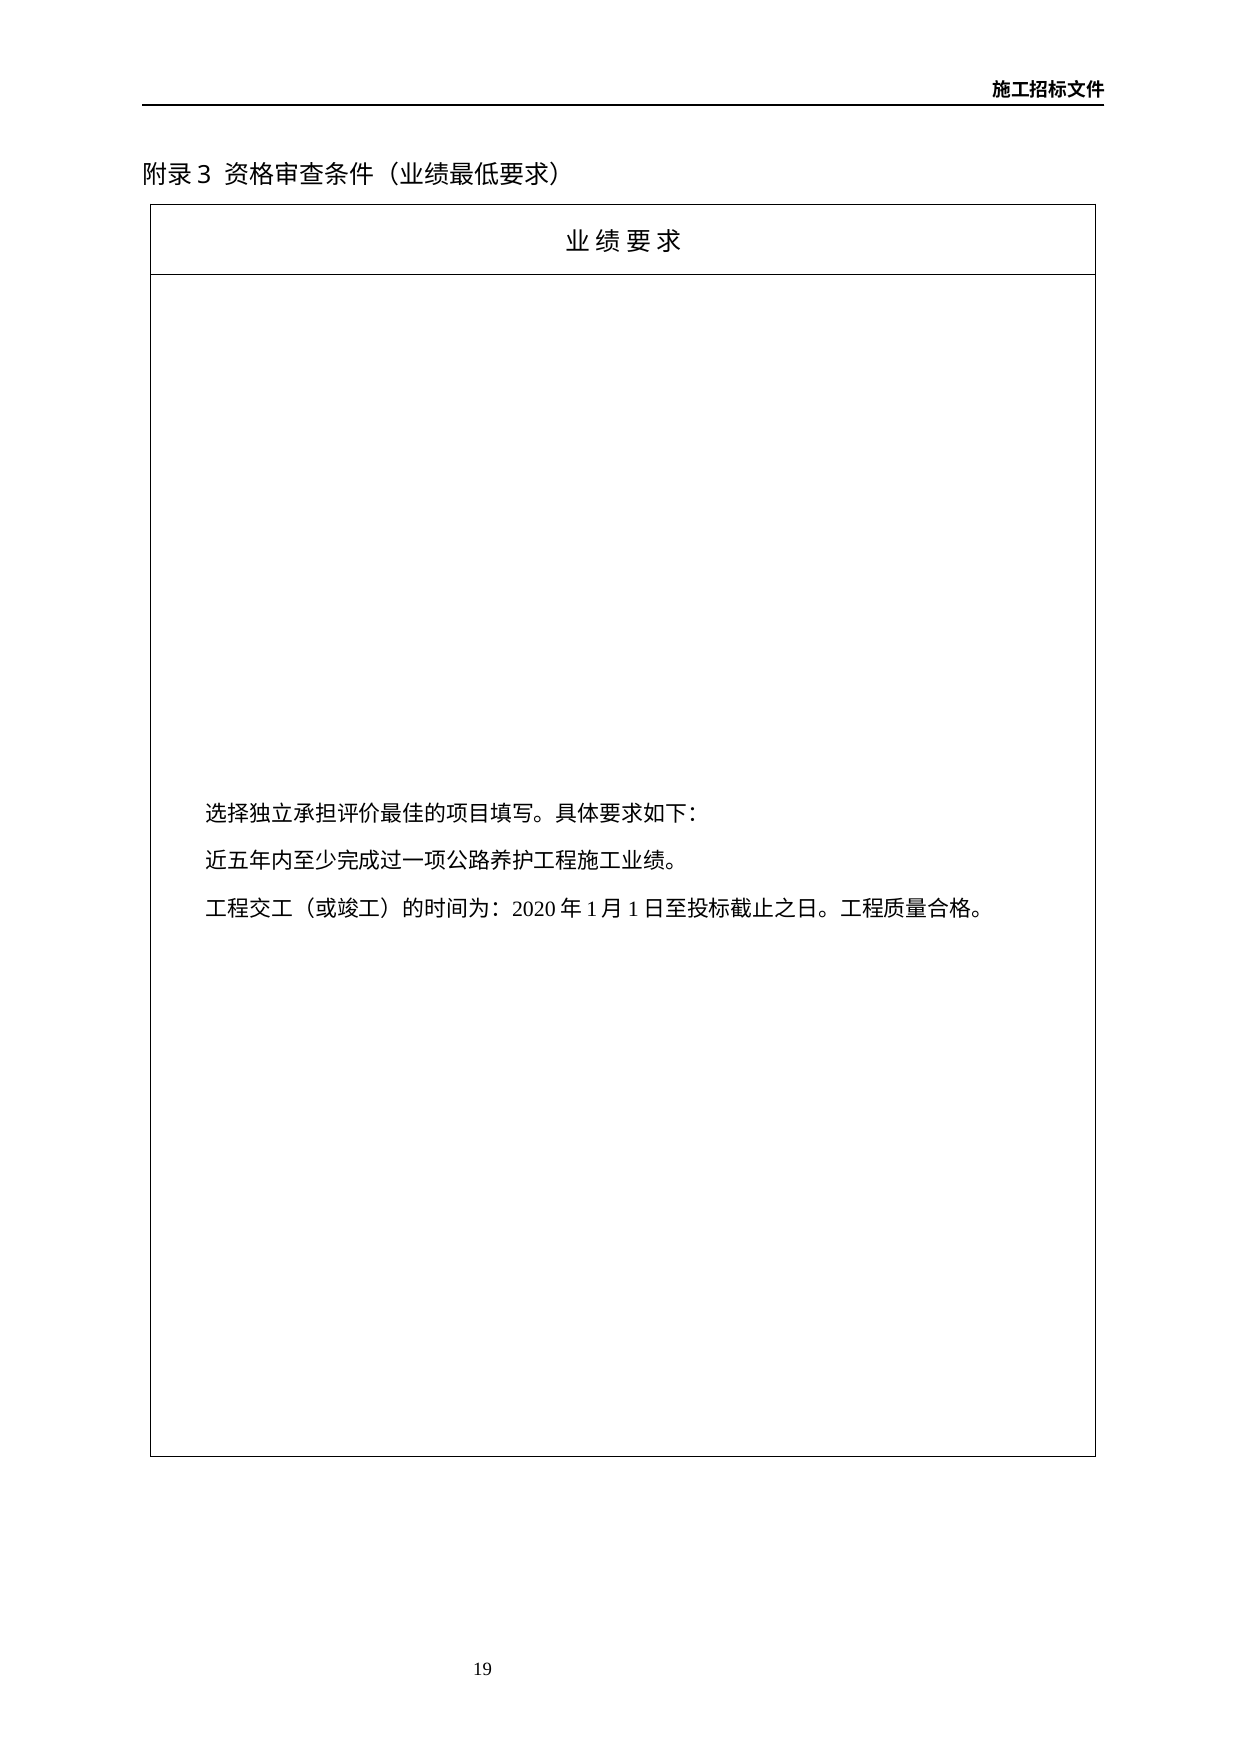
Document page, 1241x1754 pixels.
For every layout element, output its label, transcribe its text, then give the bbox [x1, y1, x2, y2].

subtitle 附录3 资格审查条件（业绩最低要求） [142, 154, 1104, 191]
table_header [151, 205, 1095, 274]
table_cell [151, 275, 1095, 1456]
